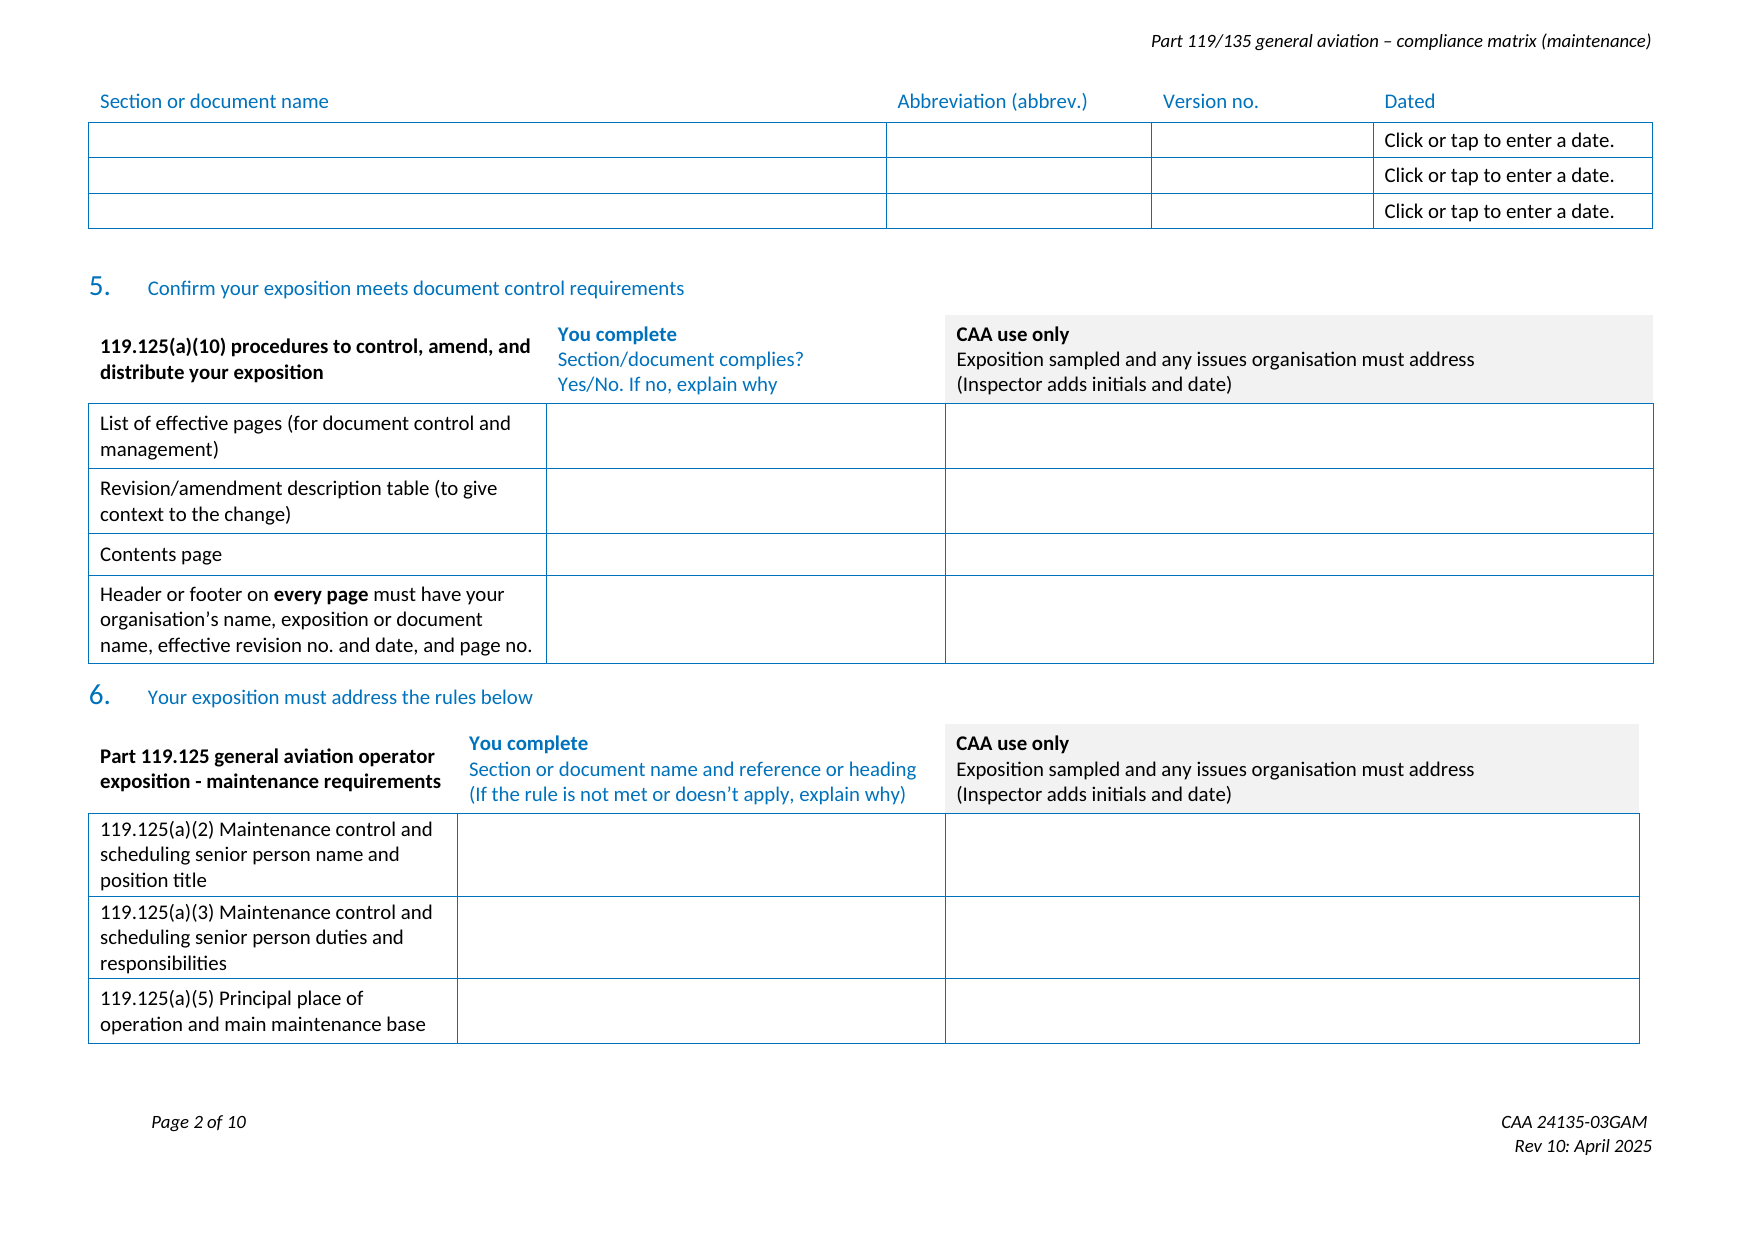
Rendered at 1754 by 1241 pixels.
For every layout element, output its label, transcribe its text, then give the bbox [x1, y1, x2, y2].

table_cell [1152, 158, 1373, 193]
table_header Part 119.125 general aviation operator exposition - maintenance requirements [89, 724, 458, 813]
table_header You complete Section or document name and reference or heading (If the rule is not met or doesn’t apply, explain why) [458, 724, 945, 813]
table_header CAA use only Exposition sampled and any issues organisation must address (Inspector adds initials and date) [945, 315, 1653, 403]
table_header CAA use only Exposition sampled and any issues organisation must address (Inspector adds initials and date) [945, 724, 1639, 813]
table_header Dated [1373, 81, 1653, 122]
table_cell 119.125(a)(3) Maintenance control and scheduling senior person duties and responsibilities [89, 897, 457, 978]
table_cell [887, 123, 1151, 157]
table_header Version no. [1152, 81, 1373, 122]
table_cell Contents page [89, 534, 546, 574]
table_cell [547, 404, 945, 468]
table_cell [89, 123, 886, 157]
list Confirm your exposition meets document control requirements [89, 267, 1654, 302]
table_cell [946, 576, 1653, 663]
table_cell Revision/amendment description table (to give context to the change) [89, 469, 546, 533]
table_cell [887, 194, 1151, 228]
table_cell [547, 469, 945, 533]
table_cell [458, 814, 945, 896]
table_header You complete Section/document complies? Yes/No. If no, explain why [546, 315, 945, 403]
table_cell [547, 534, 945, 574]
table_cell [946, 469, 1653, 533]
table_cell [946, 814, 1639, 896]
table_cell [946, 404, 1653, 468]
table_cell [887, 158, 1151, 193]
table_cell [458, 897, 945, 978]
table_cell [946, 897, 1639, 978]
table_cell [1152, 123, 1373, 157]
table_cell [1152, 194, 1373, 228]
table_cell List of effective pages (for document control and management) [89, 404, 546, 468]
table_cell [946, 979, 1639, 1043]
table_cell [547, 576, 945, 663]
table_cell 119.125(a)(5) Principal place of operation and main maintenance base [89, 979, 457, 1043]
table_cell Header or footer on every page must have your organisation’s name, exposition or document name, effective revision no. and date, and page no. [89, 576, 546, 663]
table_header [89, 81, 886, 122]
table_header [886, 81, 1152, 122]
table_cell [89, 194, 886, 228]
table_cell 119.125(a)(2) Maintenance control and scheduling senior person name and position title [89, 814, 457, 896]
table_header 119.125(a)(10) procedures to control, amend, and distribute your exposition [89, 315, 546, 403]
table_cell [946, 534, 1653, 574]
table_cell [89, 158, 886, 193]
list Your exposition must address the rules below [89, 676, 1654, 712]
table_cell [458, 979, 945, 1043]
